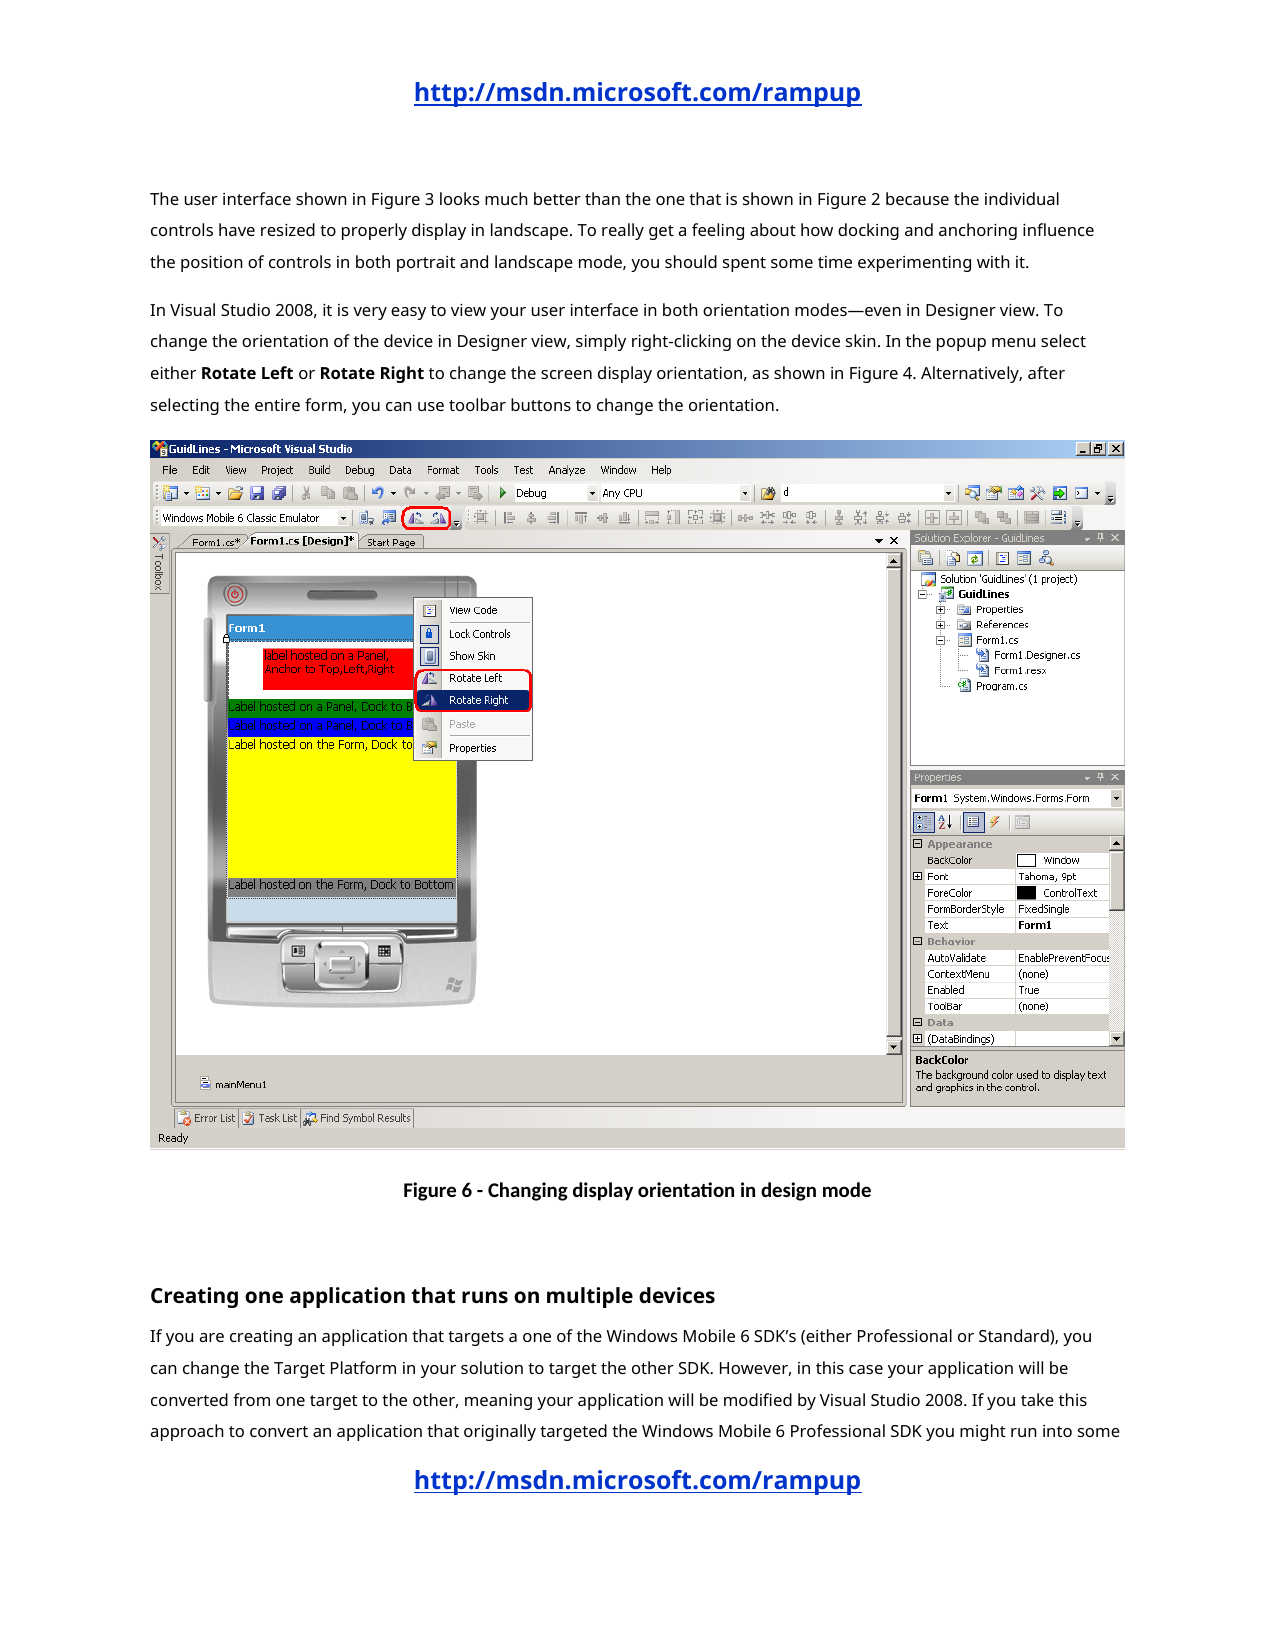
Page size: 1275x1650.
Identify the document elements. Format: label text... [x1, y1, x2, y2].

text In Visual Studio 2008, it is very easy to view your user interface in both orientation modes—even in Designer view. To change the orientation of the device in Designer view, simply right-clicking on the device skin. In the popup menu select either Rotate Left or Rotate Right to change the screen display orientation, as shown in Figure 4. Alternatively, after selecting the entire form, you can use toolbar buttons to change the orientation. [150, 298, 1125, 416]
picture [150, 440, 1125, 1150]
text The user interface shown in Figure 3 looks much better than the one that is shown in Figure 2 because the individual controls have resized to properly display in landscape. To really get a feeling about how docking and anchoring influence the position of controls in both portrait and landscape mode, you should spent some time experimenting with it. [150, 187, 1125, 273]
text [150, 1324, 1125, 1443]
text Creating one application that runs on multiple devices [150, 1281, 1125, 1309]
